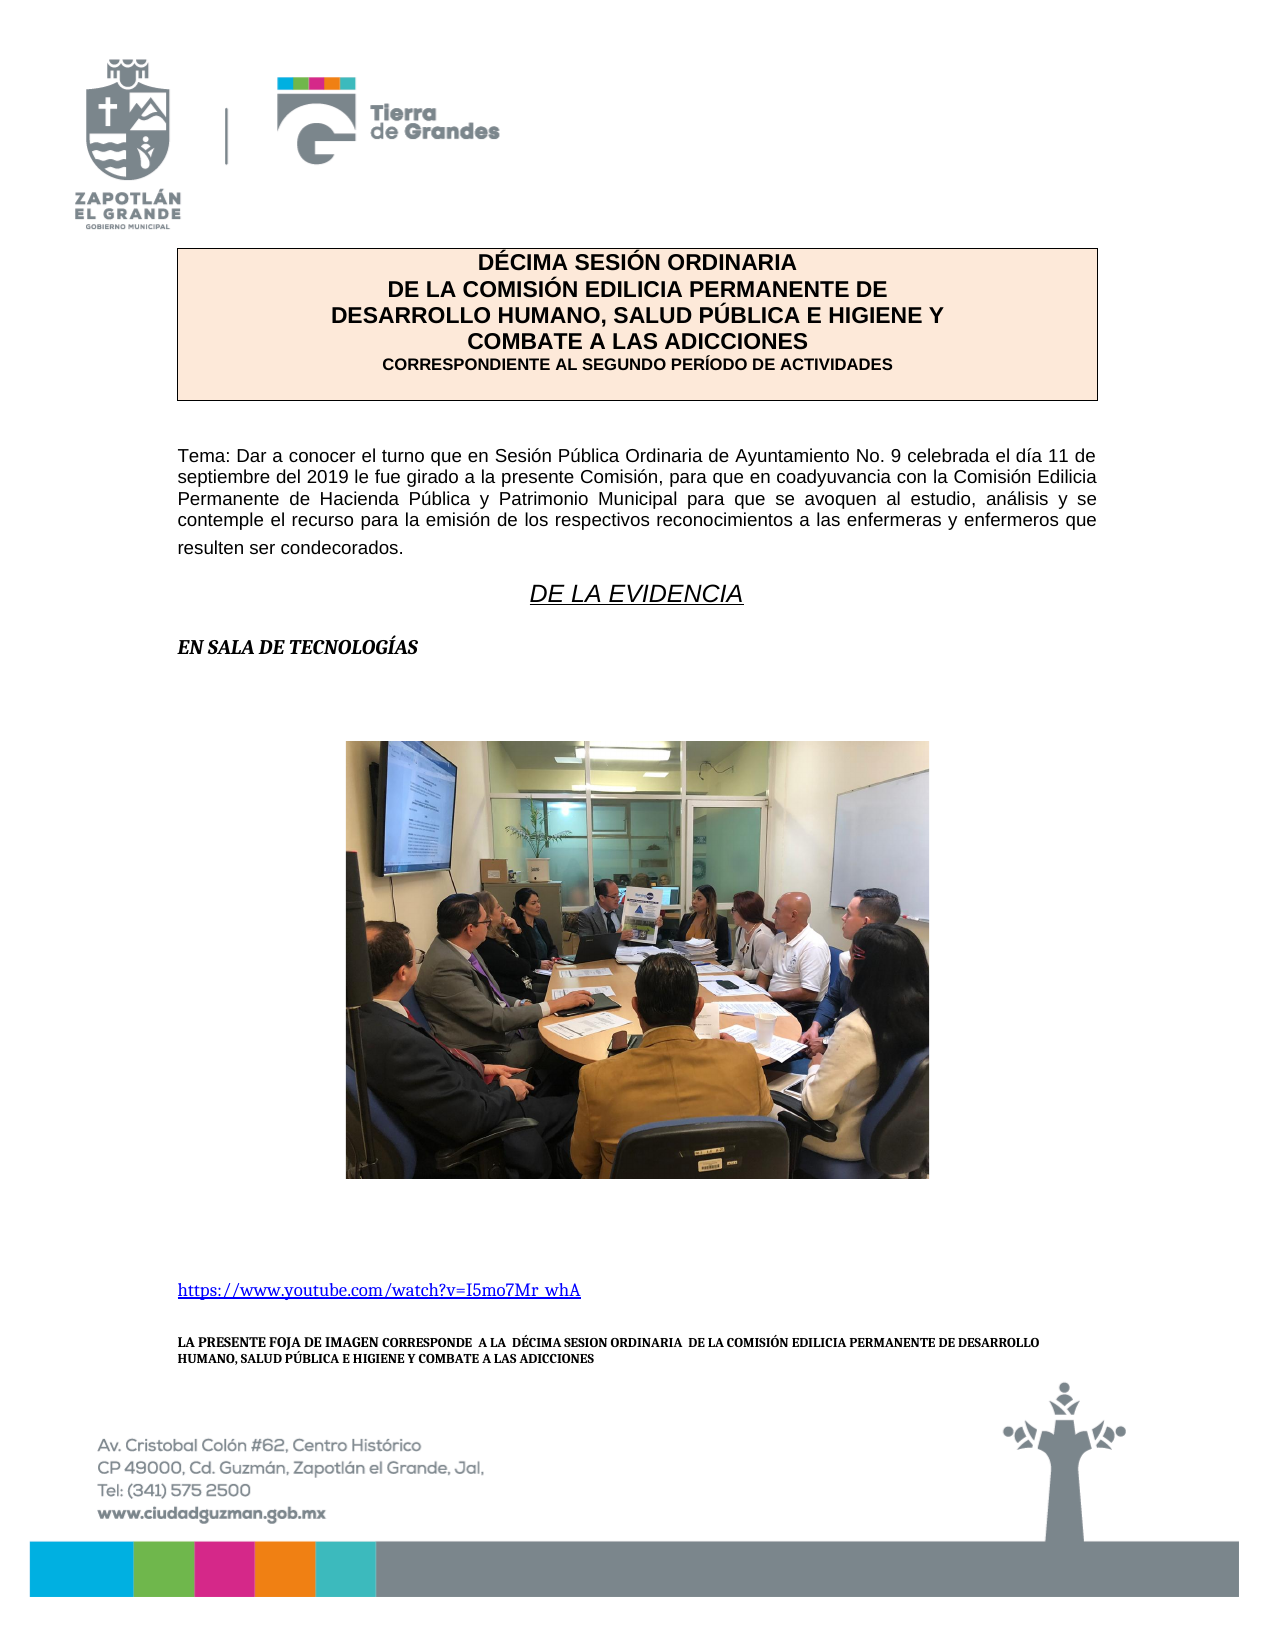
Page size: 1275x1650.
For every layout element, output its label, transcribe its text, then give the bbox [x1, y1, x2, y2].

picture [0, 0, 1275, 1650]
text DE LA EVIDENCIA [177, 578, 1098, 607]
text LA PRESENTE FOJA DE IMAGEN CORRESPONDE A LA DÉCIMA SESION ORDINARIA DE LA COMISIÓN EDILICIA PERMANENTE DE DESARROLLO HUMANO, SALUD PÚBLICA E HIGIENE Y COMBATE A LAS ADICCIONES [177, 1334, 1098, 1367]
text EN SALA DE TECNOLOGÍAS [177, 636, 1098, 660]
text https://www.youtube.com/watch?v=I5mo7Mr_whA [177, 1279, 1098, 1301]
text Tema: Dar a conocer el turno que en Sesión Pública Ordinaria de Ayuntamiento No. 9 celebrada el día 11 de septiembre del 2019 le fue girado a la presente Comisión, para que en coadyuvancia con la Comisión Edilicia Permanente de Hacienda Pública y Patrimonio Municipal para que se avoquen al estudio, análisis y se contemple el recurso para la emisión de los respectivos reconocimientos a las enfermeras y enfermeros que resulten ser condecorados. [177, 444, 1098, 559]
table_header DÉCIMA SESIÓN ORDINARIA DE LA COMISIÓN EDILICIA PERMANENTE DE DESARROLLO HUMANO, SALUD PÚBLICA E HIGIENE Y COMBATE A LAS ADICCIONES CORRESPONDIENTE AL SEGUNDO PERÍODO DE ACTIVIDADES [178, 249, 1097, 400]
